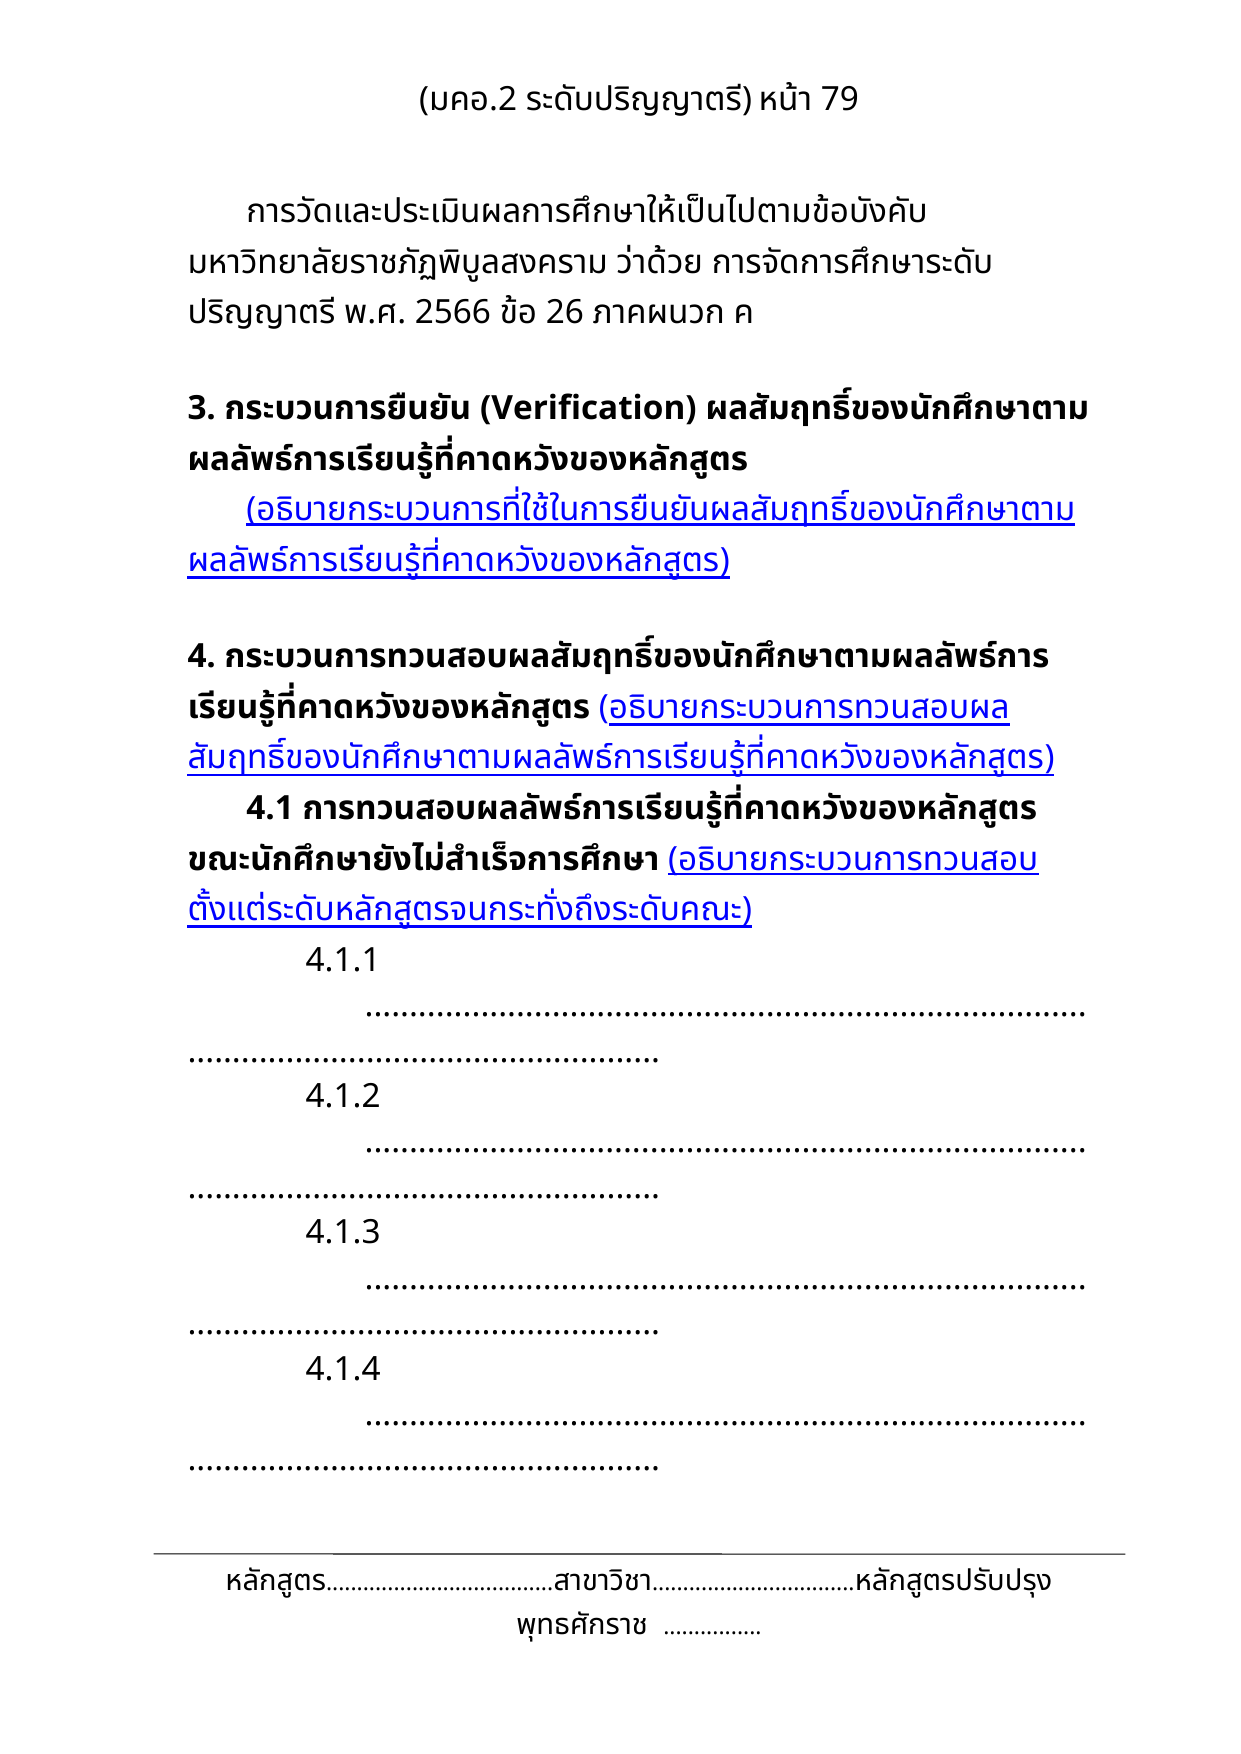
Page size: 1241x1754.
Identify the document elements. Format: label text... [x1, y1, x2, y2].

text การวัดและประเมินผลการศึกษาให้เป็นไปตามข้อบังคับมหาวิทยาลัยราชภัฏพิบูลสงคราม ว่าด้วย การจัดการศึกษาระดับปริญญาตรี พ.ศ. 2566 ข้อ 26 ภาคผนวก ค [187, 187, 1090, 339]
text 4.1.2 ...................................................................................................................................... [187, 1072, 1090, 1208]
text 4.1.4 ...................................................................................................................................... [187, 1344, 1090, 1481]
text 4.1.3 ...................................................................................................................................... [187, 1208, 1090, 1344]
text (อธิบายกระบวนการที่ใช้ในการยืนยันผลสัมฤทธิ์ของนักศึกษาตามผลลัพธ์การเรียนรู้ที่คาดหวังของหลักสูตร) [187, 485, 1090, 586]
text 4.1.1 ...................................................................................................................................... [187, 936, 1090, 1072]
text 4.1 การทวนสอบผลลัพธ์การเรียนรู้ที่คาดหวังของหลักสูตร ขณะนักศึกษายังไม่สำเร็จการศึกษา (อธิบายกระบวนการทวนสอบตั้งแต่ระดับหลักสูตรจนกระทั่งถึงระดับคณะ) [187, 784, 1090, 936]
text 3. กระบวนการยืนยัน (Verification) ผลสัมฤทธิ์ของนักศึกษาตามผลลัพธ์การเรียนรู้ที่คาดหวังของหลักสูตร [187, 384, 1090, 485]
text 4. กระบวนการทวนสอบผลสัมฤทธิ์ของนักศึกษาตามผลลัพธ์การเรียนรู้ที่คาดหวังของหลักสูตร (อธิบายกระบวนการทวนสอบผลสัมฤทธิ์ของนักศึกษาตามผลลัพธ์การเรียนรู้ที่คาดหวังของหลักสูตร) [187, 632, 1090, 784]
